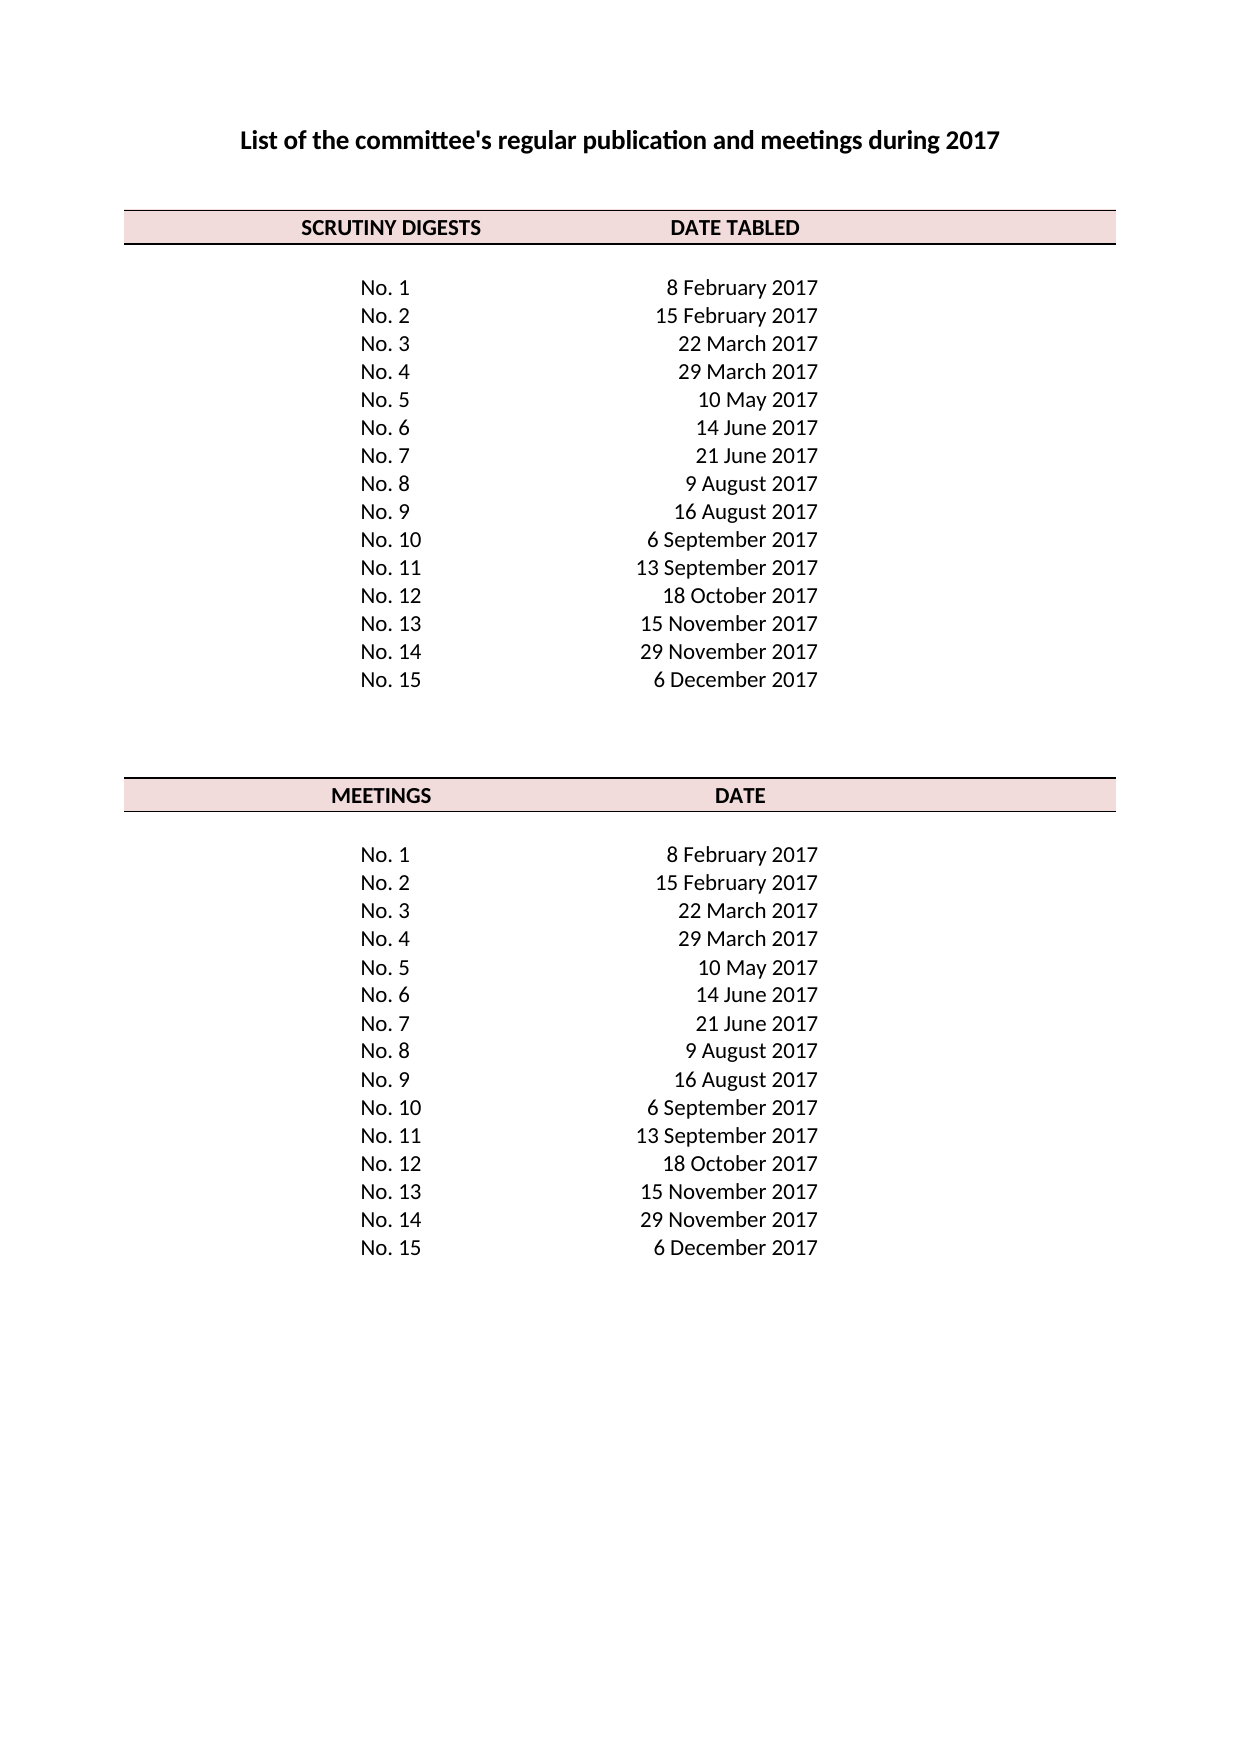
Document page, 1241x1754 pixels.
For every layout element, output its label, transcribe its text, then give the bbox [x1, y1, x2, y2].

text No. 7 21 June 2017 [124, 1009, 1116, 1037]
text No. 14 29 November 2017 [124, 637, 1116, 665]
text List of the committee's regular publication and meetings during 2017 [124, 123, 1116, 156]
text No. 9 16 August 2017 [124, 497, 1116, 525]
text No. 13 15 November 2017 [124, 609, 1116, 637]
text No. 5 10 May 2017 [124, 385, 1116, 413]
text No. 8 9 August 2017 [124, 1037, 1116, 1065]
text No. 10 6 September 2017 [124, 1093, 1116, 1121]
text No. 11 13 September 2017 [124, 1121, 1116, 1149]
text No. 3 22 March 2017 [124, 897, 1116, 924]
text No. 1 8 February 2017 [124, 273, 1116, 301]
text No. 2 15 February 2017 [124, 301, 1116, 329]
text No. 15 6 December 2017 [124, 665, 1116, 693]
text No. 7 21 June 2017 [124, 441, 1116, 469]
text No. 15 6 December 2017 [124, 1233, 1116, 1261]
text No. 12 18 October 2017 [124, 581, 1116, 609]
text No. 5 10 May 2017 [124, 953, 1116, 981]
text No. 14 29 November 2017 [124, 1205, 1116, 1233]
text No. 13 15 November 2017 [124, 1177, 1116, 1205]
text No. 2 15 February 2017 [124, 868, 1116, 897]
text No. 12 18 October 2017 [124, 1149, 1116, 1177]
text No. 8 9 August 2017 [124, 469, 1116, 497]
text No. 4 29 March 2017 [124, 924, 1116, 953]
text SCRUTINY DIGESTS DATE TABLED [124, 211, 1116, 243]
text MEETINGS DATE [124, 779, 1116, 811]
text No. 1 8 February 2017 [124, 841, 1116, 868]
text No. 4 29 March 2017 [124, 357, 1116, 385]
text No. 6 14 June 2017 [124, 981, 1116, 1009]
text No. 3 22 March 2017 [124, 329, 1116, 357]
text No. 9 16 August 2017 [124, 1065, 1116, 1093]
text No. 11 13 September 2017 [124, 553, 1116, 581]
text No. 10 6 September 2017 [124, 525, 1116, 553]
text No. 6 14 June 2017 [124, 413, 1116, 441]
